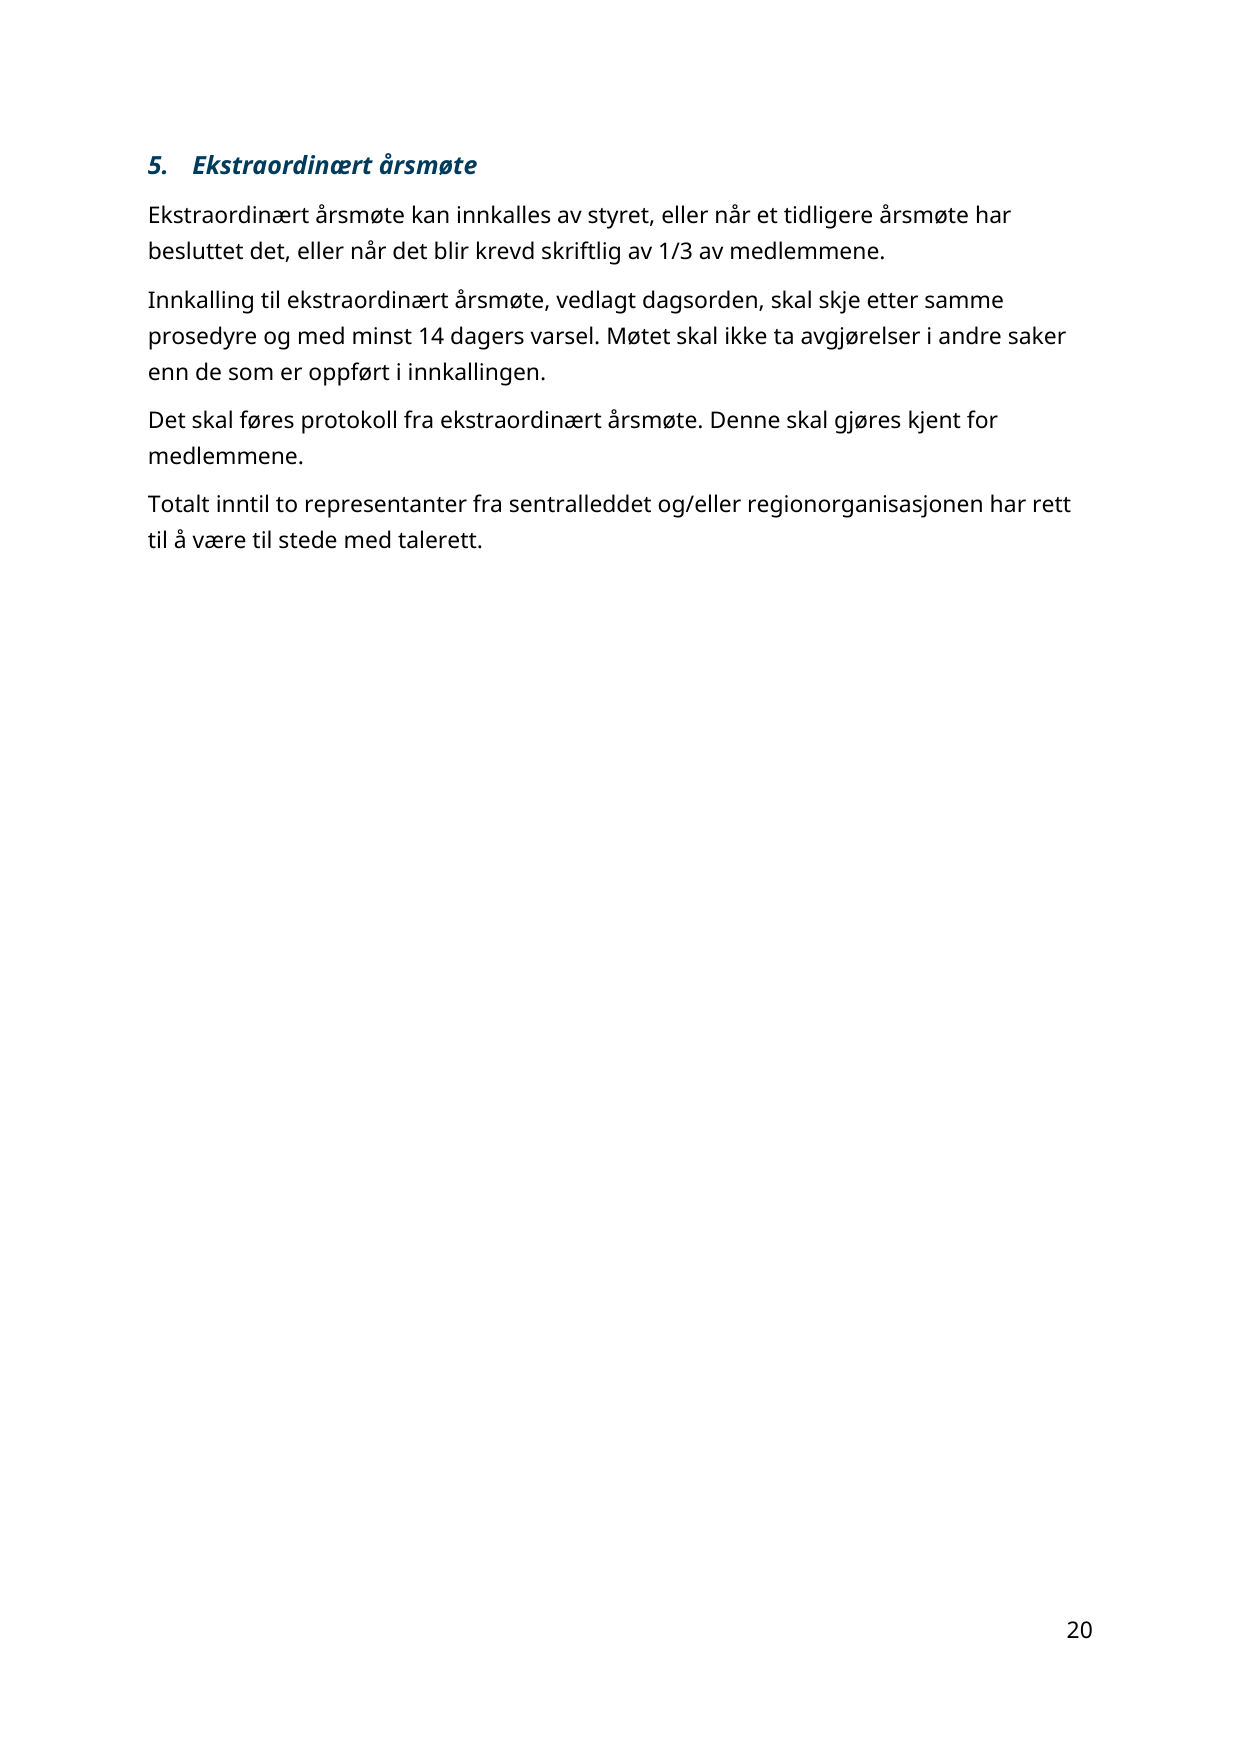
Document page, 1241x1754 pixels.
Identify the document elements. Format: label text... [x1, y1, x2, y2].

text Totalt inntil to representanter fra sentralleddet og/eller regionorganisasjonen har rett til å være til stede med talerett. [148, 488, 1093, 556]
text Innkalling til ekstraordinært årsmøte, vedlagt dagsorden, skal skje etter samme prosedyre og med minst 14 dagers varsel. Møtet skal ikke ta avgjørelser i andre saker enn de som er oppført i innkallingen. [148, 284, 1093, 387]
text Det skal føres protokoll fra ekstraordinært årsmøte. Denne skal gjøres kjent for medlemmene. [148, 404, 1093, 471]
subtitle 5. Ekstraordinært årsmøte [148, 148, 1093, 182]
text Ekstraordinært årsmøte kan innkalles av styret, eller når et tidligere årsmøte har besluttet det, eller når det blir krevd skriftlig av 1/3 av medlemmene. [148, 199, 1093, 266]
